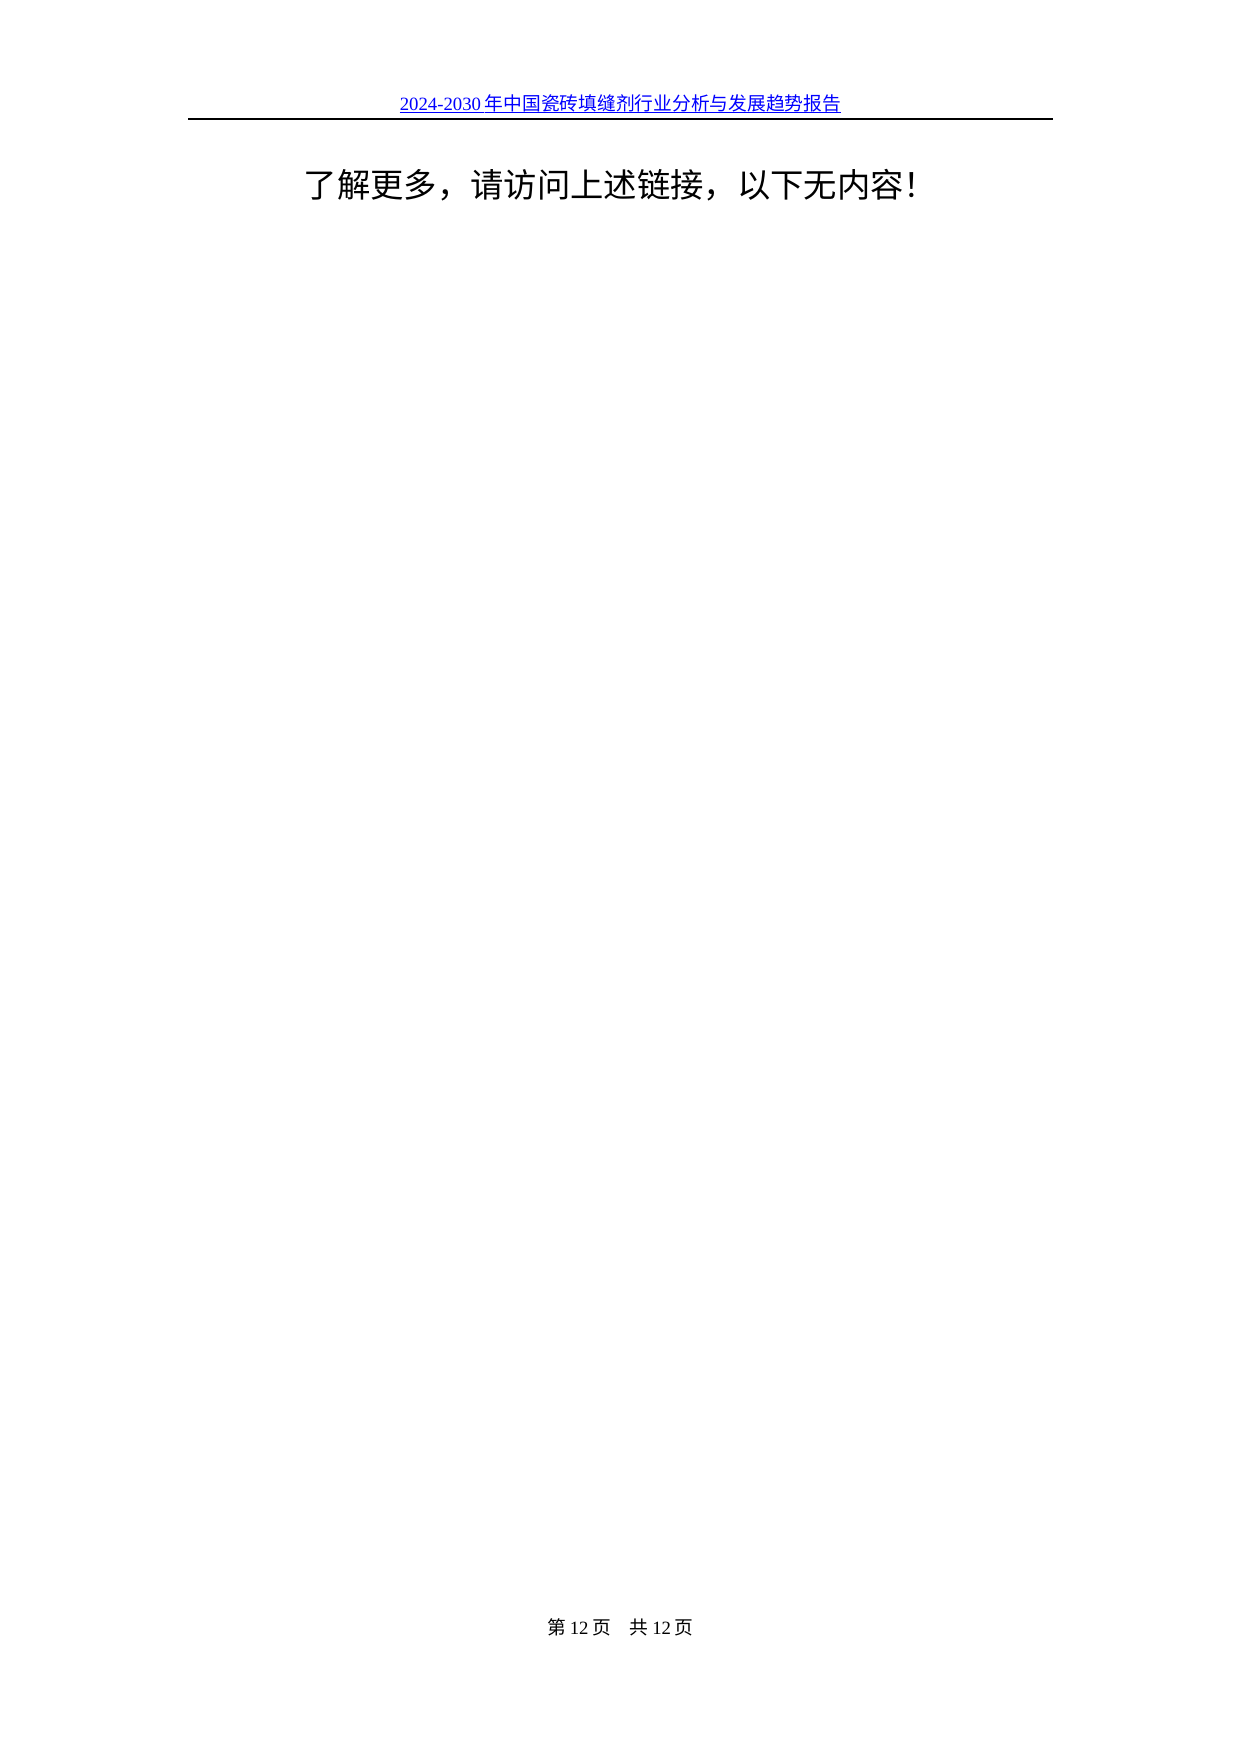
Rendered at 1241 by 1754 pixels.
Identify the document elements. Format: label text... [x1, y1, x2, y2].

title 了解更多，请访问上述链接，以下无内容！ [187, 150, 1053, 215]
